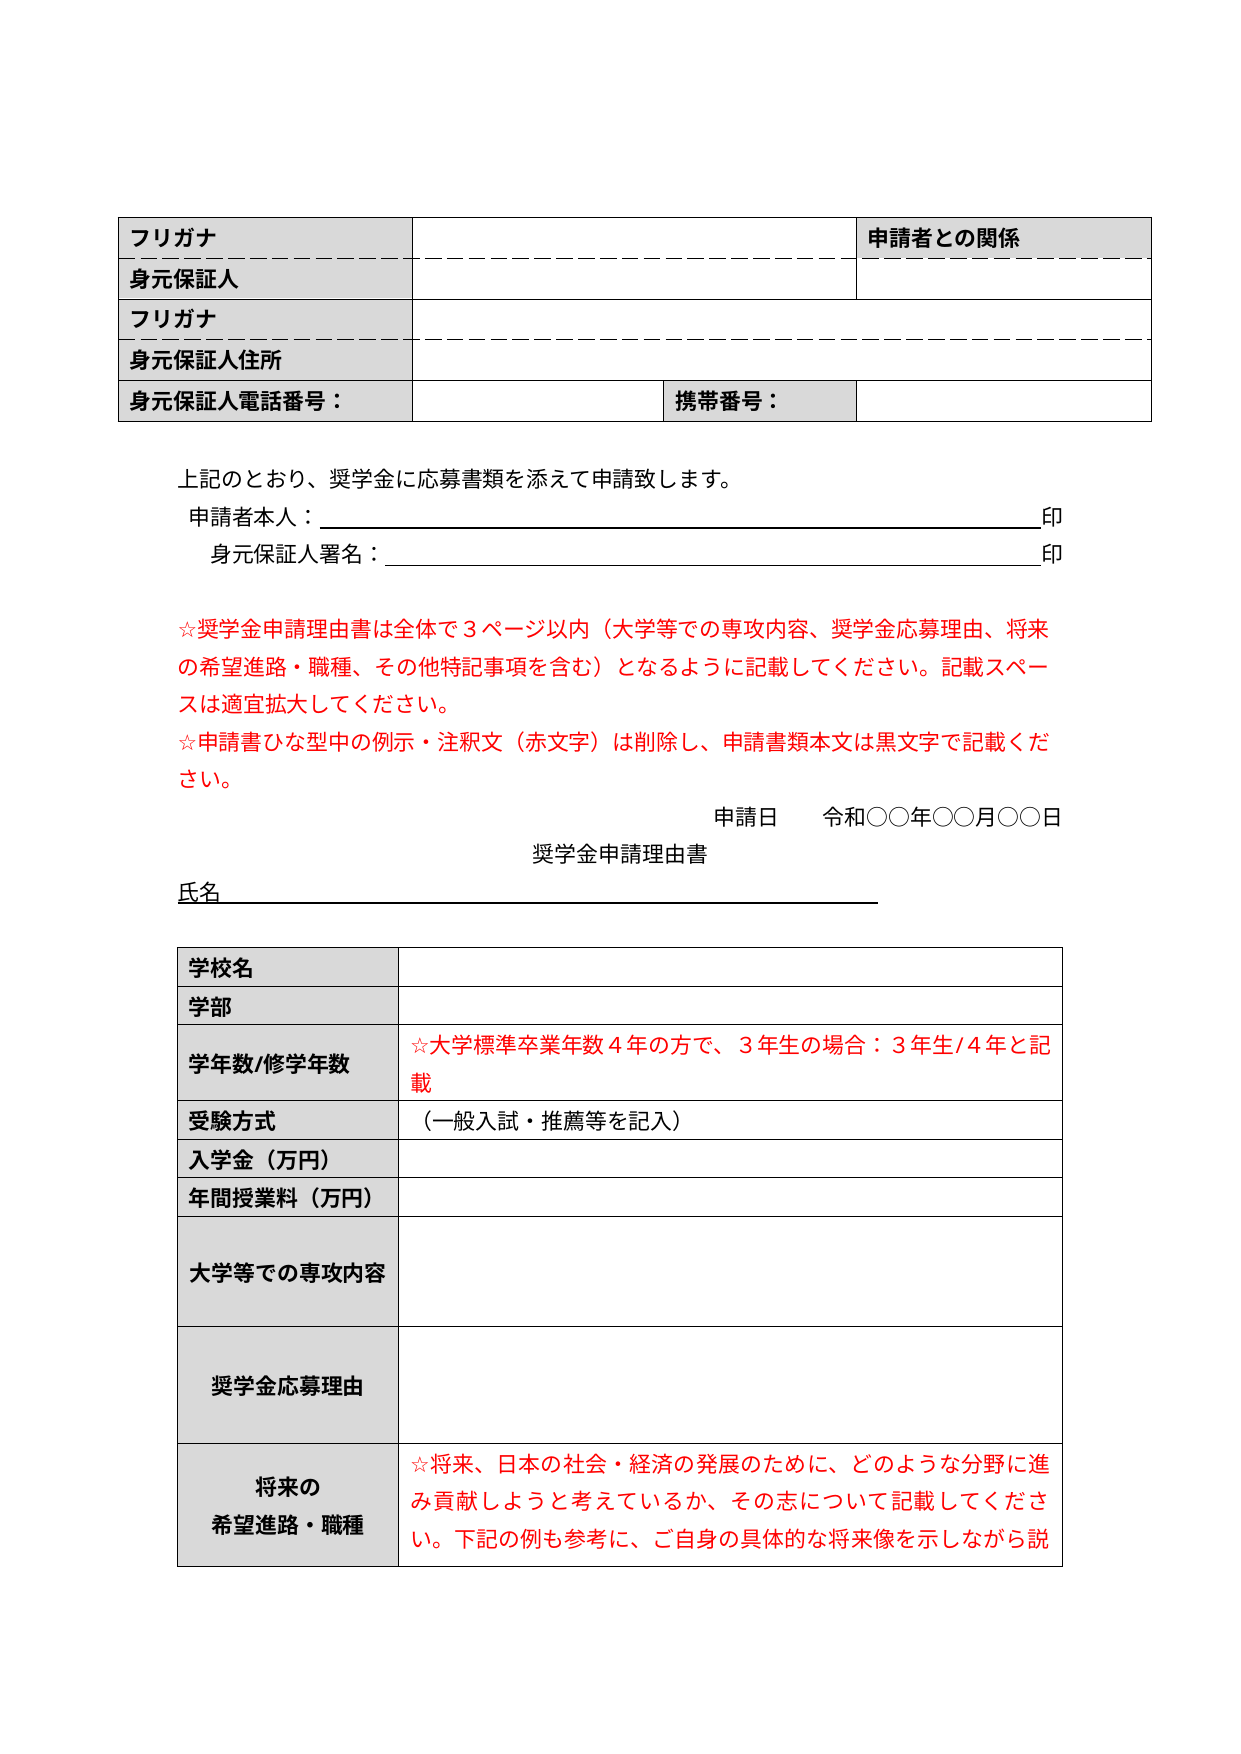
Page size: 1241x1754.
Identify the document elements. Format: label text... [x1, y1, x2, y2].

table_cell [399, 1178, 1062, 1216]
table_cell 携帯番号： [664, 381, 856, 421]
table_cell 受験方式 [178, 1101, 398, 1139]
table_cell 身元保証人 [119, 258, 412, 298]
table_cell [413, 258, 856, 298]
table_header 学校名 [178, 948, 398, 986]
table_cell [413, 300, 1151, 339]
table_cell 学部 [178, 987, 398, 1024]
table_cell [413, 381, 663, 421]
table_cell ☆大学標準卒業年数４年の方で、３年生の場合：３年生/４年と記載 [399, 1025, 1062, 1100]
table_cell 学年数/修学年数 [178, 1025, 398, 1100]
table_cell （一般入試・推薦等を記入） [399, 1101, 1062, 1139]
table_cell フリガナ [119, 218, 412, 258]
table_cell [857, 258, 1151, 298]
table_cell 将来の 希望進路・職種 [178, 1444, 398, 1566]
table_header [399, 948, 1062, 986]
table_cell [413, 339, 1151, 380]
table_cell 身元保証人住所 [119, 339, 412, 380]
table_cell [857, 381, 1151, 421]
text 上記のとおり、奨学金に応募書類を添えて申請致します。 [177, 459, 1063, 497]
table_cell [399, 1217, 1062, 1326]
table_cell 年間授業料（万円） [178, 1178, 398, 1216]
table_cell [399, 1327, 1062, 1443]
text 氏名 [177, 872, 1063, 909]
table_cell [399, 1444, 1062, 1566]
text ☆申請書ひな型中の例示・注釈文（赤文字）は削除し、申請書類本文は黒文字で記載ください。 [177, 722, 1063, 797]
text ☆奨学金申請理由書は全体で３ページ以内（大学等での専攻内容、奨学金応募理由、将来の希望進路・職種、その他特記事項を含む）となるように記載してください。記載スペースは適宜拡大してください。 [177, 609, 1063, 722]
table_cell 奨学金応募理由 [178, 1327, 398, 1443]
text 身元保証人署名： 印 [177, 534, 1063, 572]
text 奨学金申請理由書 [177, 834, 1063, 872]
table_cell 申請者との関係 [857, 218, 1151, 258]
table_cell [399, 987, 1062, 1024]
table_cell [413, 218, 856, 258]
table_cell 入学金（万円） [178, 1140, 398, 1177]
table_cell [399, 1140, 1062, 1177]
table_cell フリガナ [119, 300, 412, 339]
text 申請日 令和○○年○○月○○日 [177, 797, 1063, 834]
text 申請者本人： 印 [177, 497, 1063, 534]
table_cell 身元保証人電話番号： [119, 381, 412, 421]
table_cell 大学等での専攻内容 [178, 1217, 398, 1326]
